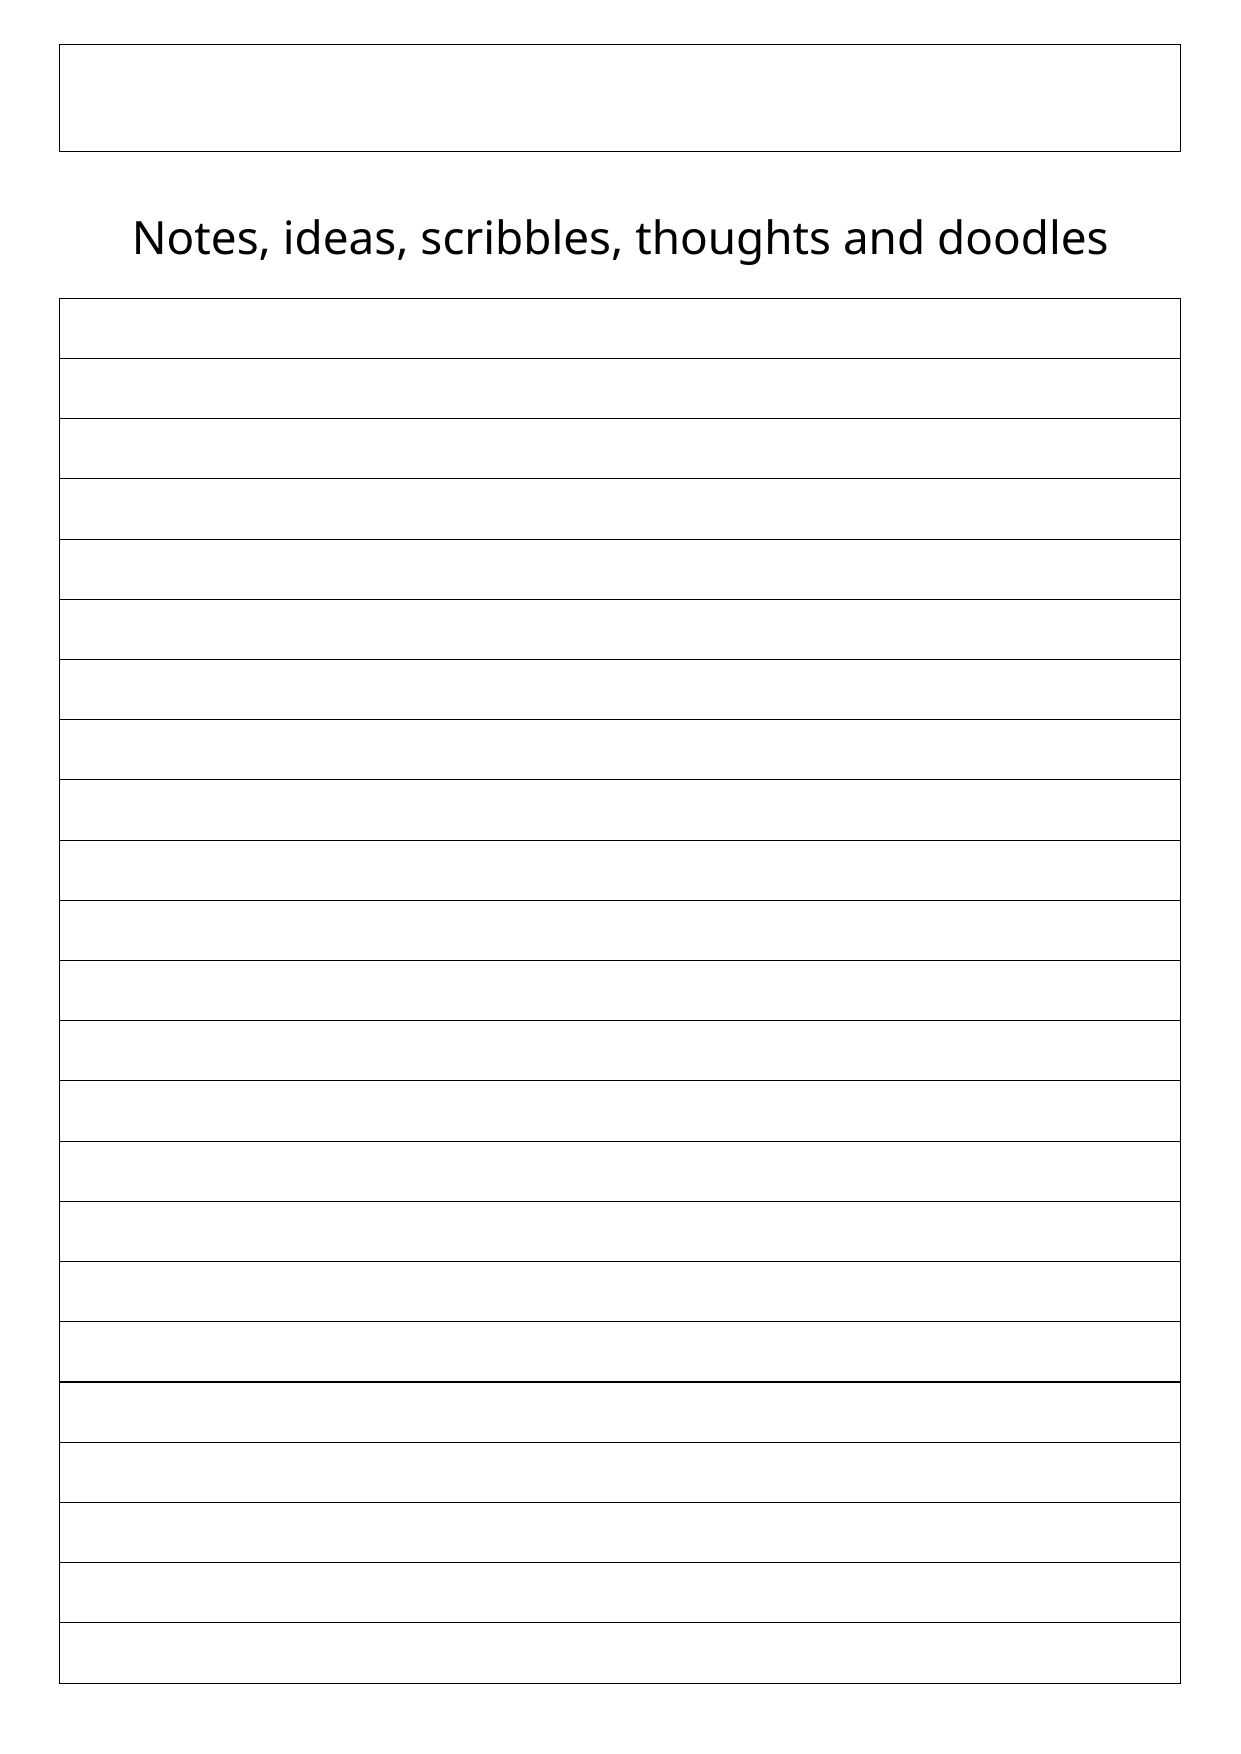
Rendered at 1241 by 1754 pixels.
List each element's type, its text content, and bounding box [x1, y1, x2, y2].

table_cell [60, 540, 1180, 599]
table_cell [60, 1021, 1180, 1080]
table_header [60, 299, 1180, 358]
table_cell [60, 419, 1180, 478]
table_header [60, 45, 1180, 151]
text Notes, ideas, scribbles, thoughts and doodles [59, 205, 1181, 268]
table_cell [60, 961, 1180, 1020]
table_cell [60, 660, 1180, 719]
table_cell [60, 1081, 1180, 1141]
table_cell [60, 1322, 1180, 1381]
table_cell [60, 780, 1180, 839]
table_cell [60, 901, 1180, 960]
table_cell [60, 841, 1180, 900]
table_cell [60, 1503, 1180, 1562]
table_cell [60, 720, 1180, 779]
table_cell [60, 1262, 1180, 1321]
table_cell [60, 600, 1180, 659]
table_cell [60, 1563, 1180, 1622]
table_cell [60, 1623, 1180, 1682]
table_cell [60, 359, 1180, 418]
table_cell [60, 1142, 1180, 1201]
table_cell [60, 479, 1180, 538]
table_cell [60, 1443, 1180, 1502]
table_cell [60, 1383, 1180, 1442]
table_cell [60, 1202, 1180, 1261]
